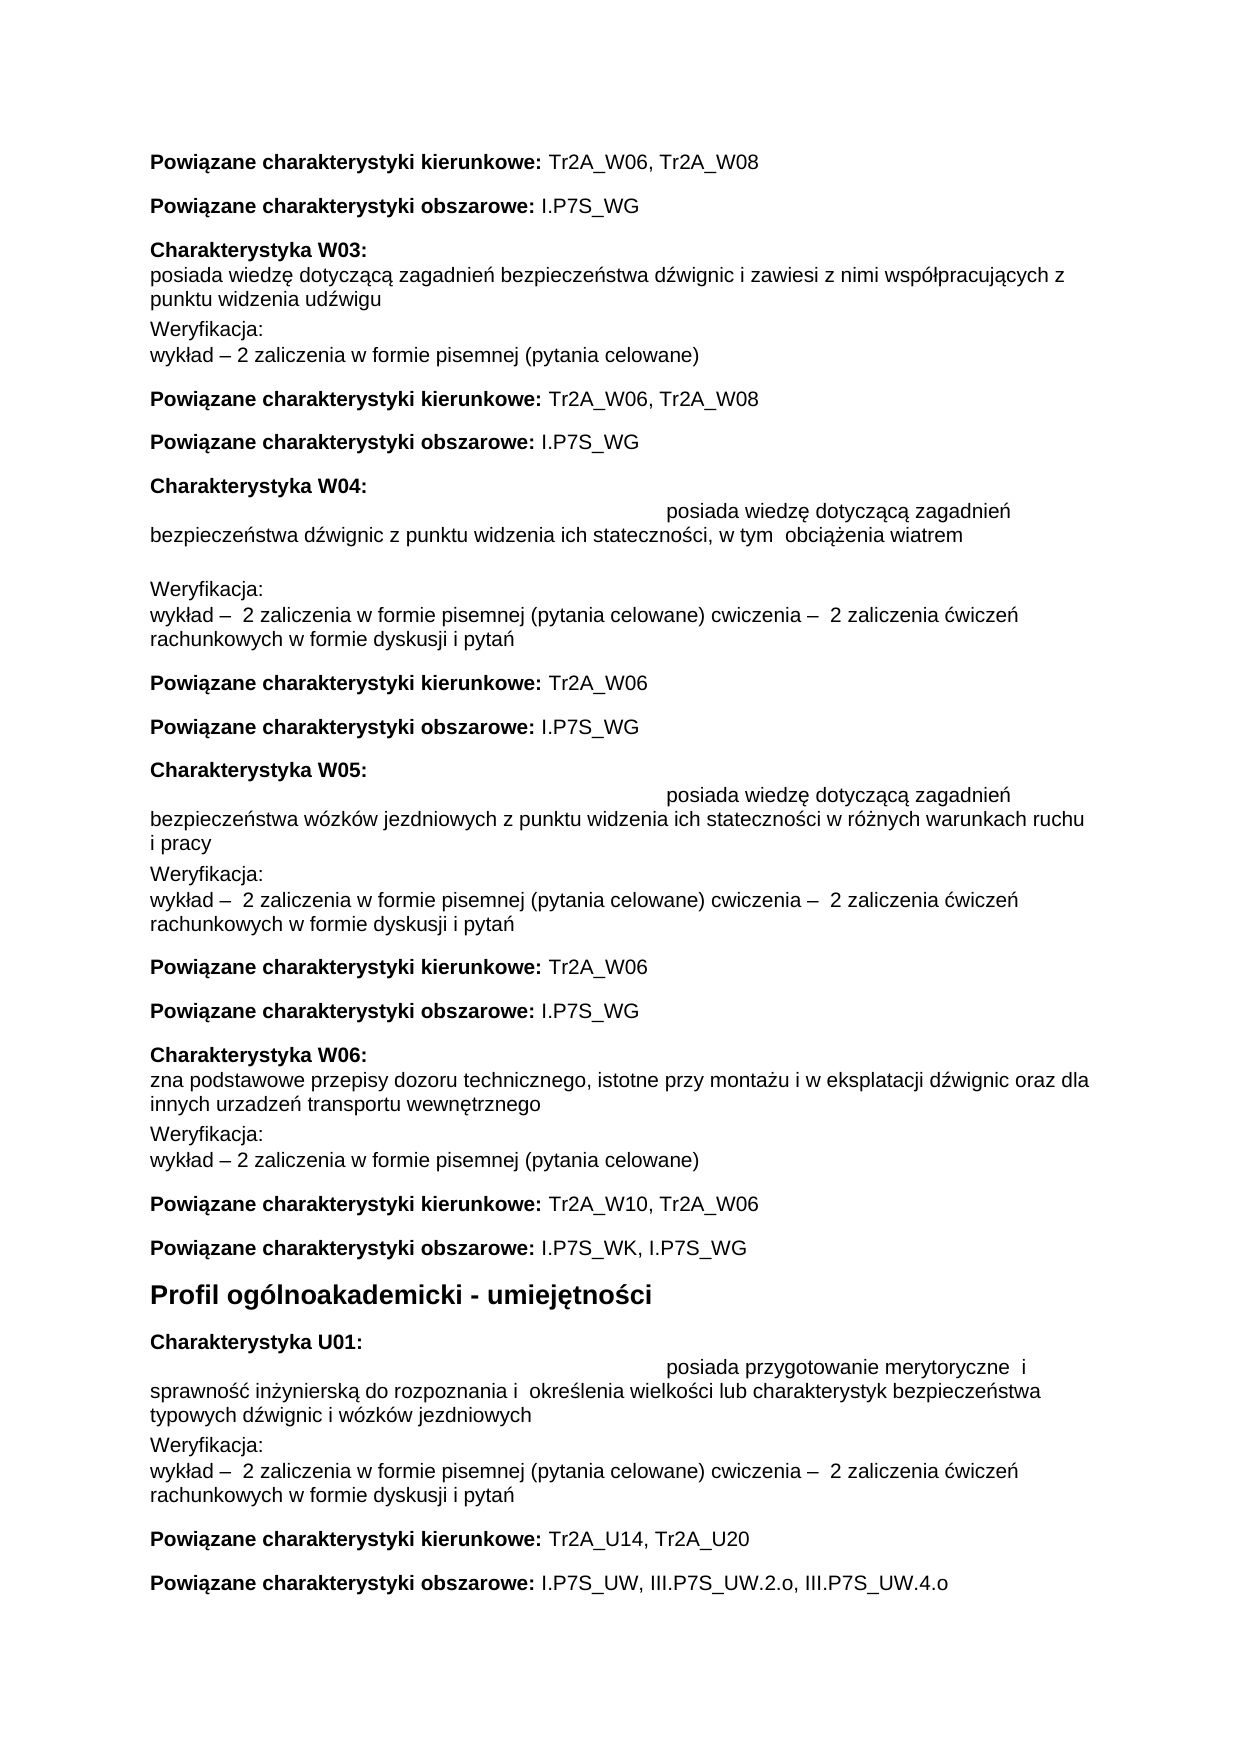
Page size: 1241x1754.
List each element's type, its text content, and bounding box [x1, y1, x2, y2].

text Charakterystyka W03: [150, 237, 1090, 261]
text Weryfikacja: [150, 577, 1090, 601]
text posiada wiedzę dotyczącą zagadnień bezpieczeństwa wózków jezdniowych z punktu widzenia ich stateczności w różnych warunkach ruchu i pracy [150, 783, 1090, 855]
text Powiązane charakterystyki obszarowe: I.P7S_UW, III.P7S_UW.2.o, III.P7S_UW.4.o [150, 1571, 1090, 1595]
text wykład – 2 zaliczenia w formie pisemnej (pytania celowane) cwiczenia – 2 zaliczenia ćwiczeń rachunkowych w formie dyskusji i pytań [150, 603, 1090, 651]
text wykład – 2 zaliczenia w formie pisemnej (pytania celowane) [150, 343, 1090, 367]
text Weryfikacja: [150, 861, 1090, 885]
text Charakterystyka W05: [150, 758, 1090, 782]
text posiada przygotowanie merytoryczne i sprawność inżynierską do rozpoznania i określenia wielkości lub charakterystyk bezpieczeństwa typowych dźwignic i wózków jezdniowych [150, 1355, 1090, 1427]
text Powiązane charakterystyki kierunkowe: Tr2A_U14, Tr2A_U20 [150, 1527, 1090, 1551]
text Charakterystyka U01: [150, 1330, 1090, 1354]
text Powiązane charakterystyki obszarowe: I.P7S_WG [150, 430, 1090, 454]
text Charakterystyka W06: [150, 1043, 1090, 1067]
text Powiązane charakterystyki obszarowe: I.P7S_WG [150, 714, 1090, 738]
text Weryfikacja: [150, 317, 1090, 341]
subtitle Profil ogólnoakademicki - umiejętności [150, 1279, 1090, 1310]
text Weryfikacja: [150, 1433, 1090, 1457]
text zna podstawowe przepisy dozoru technicznego, istotne przy montażu i w eksplatacji dźwignic oraz dla innych urzadzeń transportu wewnętrznego [150, 1068, 1090, 1116]
text Powiązane charakterystyki obszarowe: I.P7S_WG [150, 999, 1090, 1023]
text Weryfikacja: [150, 1122, 1090, 1146]
text wykład – 2 zaliczenia w formie pisemnej (pytania celowane) cwiczenia – 2 zaliczenia ćwiczeń rachunkowych w formie dyskusji i pytań [150, 887, 1090, 935]
text Powiązane charakterystyki kierunkowe: Tr2A_W06 [150, 955, 1090, 979]
text Powiązane charakterystyki kierunkowe: Tr2A_W06 [150, 671, 1090, 695]
text posiada wiedzę dotyczącą zagadnień bezpieczeństwa dźwignic z punktu widzenia ich stateczności, w tym obciążenia wiatrem [150, 499, 1090, 571]
text wykład – 2 zaliczenia w formie pisemnej (pytania celowane) [150, 1148, 1090, 1172]
text Powiązane charakterystyki obszarowe: I.P7S_WG [150, 194, 1090, 218]
text Charakterystyka W04: [150, 474, 1090, 498]
text Powiązane charakterystyki kierunkowe: Tr2A_W06, Tr2A_W08 [150, 386, 1090, 410]
text Powiązane charakterystyki kierunkowe: Tr2A_W10, Tr2A_W06 [150, 1192, 1090, 1216]
text Powiązane charakterystyki kierunkowe: Tr2A_W06, Tr2A_W08 [150, 150, 1090, 174]
text wykład – 2 zaliczenia w formie pisemnej (pytania celowane) cwiczenia – 2 zaliczenia ćwiczeń rachunkowych w formie dyskusji i pytań [150, 1459, 1090, 1507]
text posiada wiedzę dotyczącą zagadnień bezpieczeństwa dźwignic i zawiesi z nimi współpracujących z punktu widzenia udźwigu [150, 262, 1090, 310]
text Powiązane charakterystyki obszarowe: I.P7S_WK, I.P7S_WG [150, 1235, 1090, 1259]
